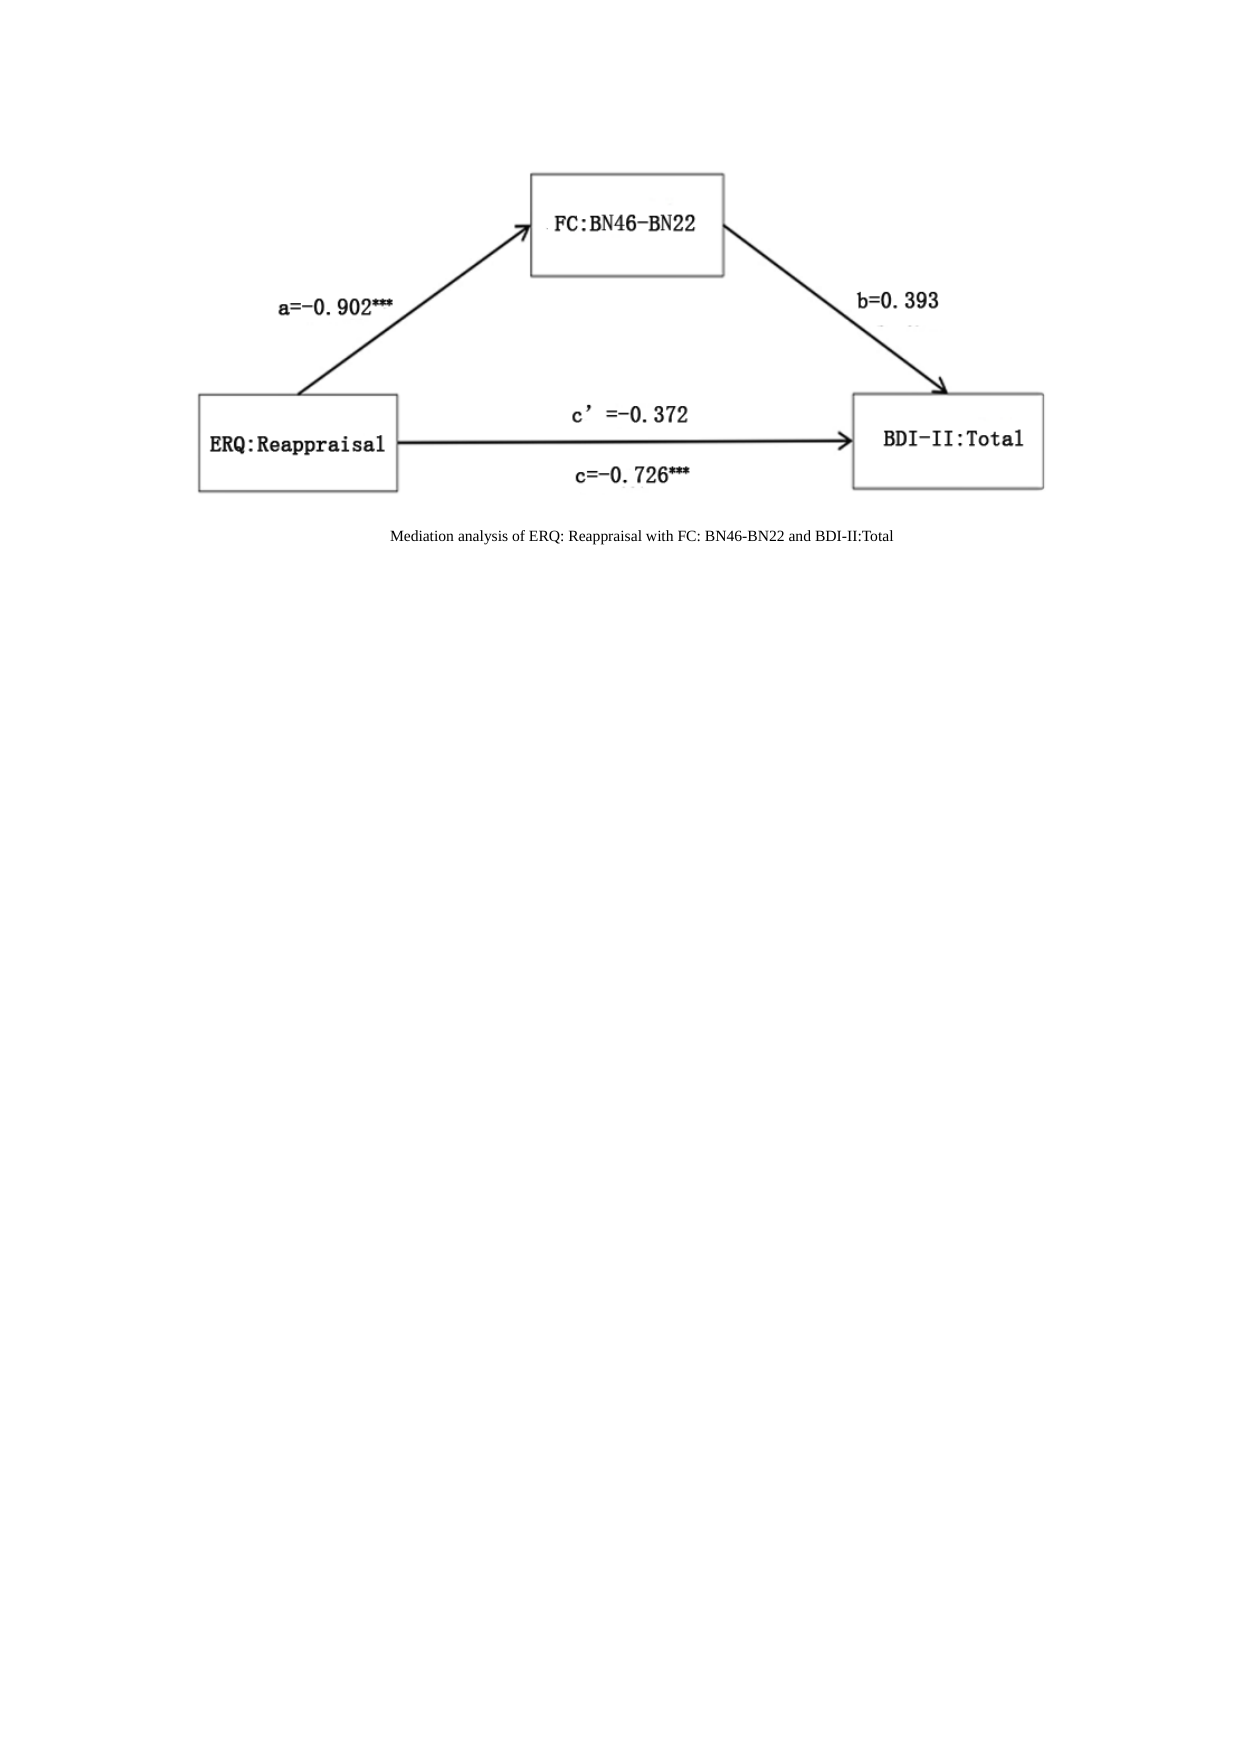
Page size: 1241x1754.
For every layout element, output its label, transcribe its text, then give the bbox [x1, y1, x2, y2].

text Mediation analysis of ERQ: Reappraisal with FC: BN46-BN22 and BDI-II:Total [187, 519, 1053, 552]
picture [187, 162, 1053, 499]
